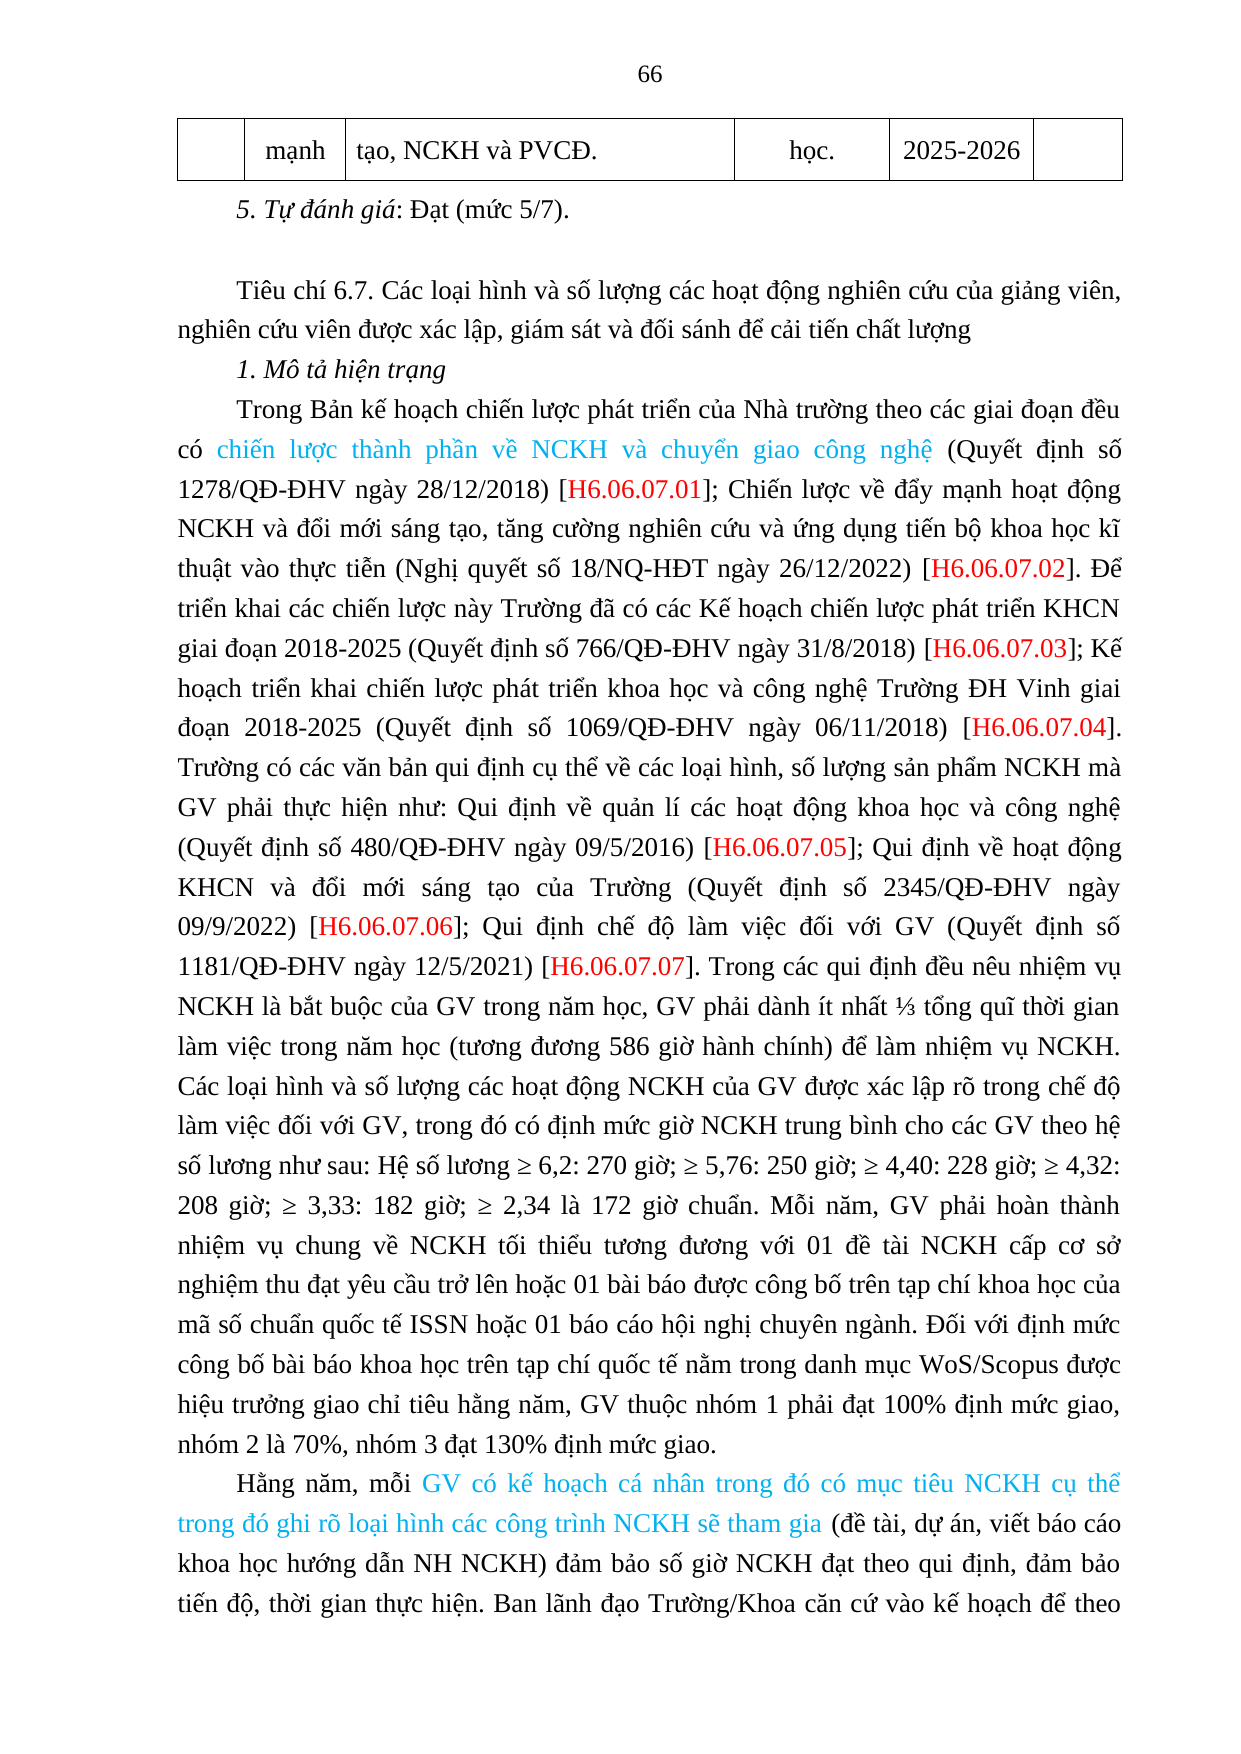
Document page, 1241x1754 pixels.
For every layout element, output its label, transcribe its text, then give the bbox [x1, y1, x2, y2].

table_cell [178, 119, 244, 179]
text 1. Mô tả hiện trạng [177, 353, 1122, 384]
text Trong Bản kế hoạch chiến lược phát triển của Nhà trường theo các giai đoạn đều có chiến lược thành phần về NCKH và chuyển giao công nghệ (Quyết định số 1278/QĐ-ĐHV ngày 28/12/2018) [H6.06.07.01]; Chiến lược về đẩy mạnh hoạt động NCKH và đổi mới sáng tạo, tăng cường nghiên cứu và ứng dụng tiến bộ khoa học kĩ thuật vào thực tiễn (Nghị quyết số 18/NQ-HĐT ngày 26/12/2022) [H6.06.07.02]. Để triển khai các chiến lược này Trường đã có các Kế hoạch chiến lược phát triển KHCN giai đoạn 2018-2025 (Quyết định số 766/QĐ-ĐHV ngày 31/8/2018) [H6.06.07.03]; Kế hoạch triển khai chiến lược phát triển khoa học và công nghệ Trường ĐH Vinh giai đoạn 2018-2025 (Quyết định số 1069/QĐ-ĐHV ngày 06/11/2018) [H6.06.07.04]. Trường có các văn bản qui định cụ thể về các loại hình, số lượng sản phẩm NCKH mà GV phải thực hiện như: Qui định về quản lí các hoạt động khoa học và công nghệ (Quyết định số 480/QĐ-ĐHV ngày 09/5/2016) [H6.06.07.05]; Qui định về hoạt động KHCN và đổi mới sáng tạo của Trường (Quyết định số 2345/QĐ-ĐHV ngày 09/9/2022) [H6.06.07.06]; Qui định chế độ làm việc đối với GV (Quyết định số 1181/QĐ-ĐHV ngày 12/5/2021) [H6.06.07.07]. Trong các qui định đều nêu nhiệm vụ NCKH là bắt buộc của GV trong năm học, GV phải dành ít nhất ⅓ tổng quĩ thời gian làm việc trong năm học (tương đương 586 giờ hành chính) để làm nhiệm vụ NCKH. Các loại hình và số lượng các hoạt động NCKH của GV được xác lập rõ trong chế độ làm việc đối với GV, trong đó có định mức giờ NCKH trung bình cho các GV theo hệ số lương như sau: Hệ số lương ≥ 6,2: 270 giờ; ≥ 5,76: 250 giờ; ≥ 4,40: 228 giờ; ≥ 4,32: 208 giờ; ≥ 3,33: 182 giờ; ≥ 2,34 là 172 giờ chuẩn. Mỗi năm, GV phải hoàn thành nhiệm vụ chung về NCKH tối thiểu tương đương với 01 đề tài NCKH cấp cơ sở nghiệm thu đạt yêu cầu trở lên hoặc 01 bài báo được công bố trên tạp chí khoa học của mã số chuẩn quốc tế ISSN hoặc 01 báo cáo hội nghị chuyên ngành. Đối với định mức công bố bài báo khoa học trên tạp chí quốc tế nằm trong danh mục WoS/Scopus được hiệu trưởng giao chỉ tiêu hằng năm, GV thuộc nhóm 1 phải đạt 100% định mức giao, nhóm 2 là 70%, nhóm 3 đạt 130% định mức giao. [177, 393, 1122, 1459]
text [177, 1468, 1122, 1618]
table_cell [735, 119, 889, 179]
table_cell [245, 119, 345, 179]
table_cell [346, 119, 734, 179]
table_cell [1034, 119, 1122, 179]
text 5. Tự đánh giá: Đạt (mức 5/7). [177, 193, 1122, 224]
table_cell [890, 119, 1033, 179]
subtitle Tiêu chí 6.7. Các loại hình và số lượng các hoạt động nghiên cứu của giảng viên, nghiên cứu viên được xác lập, giám sát và đối sánh để cải tiến chất lượng [177, 274, 1122, 345]
